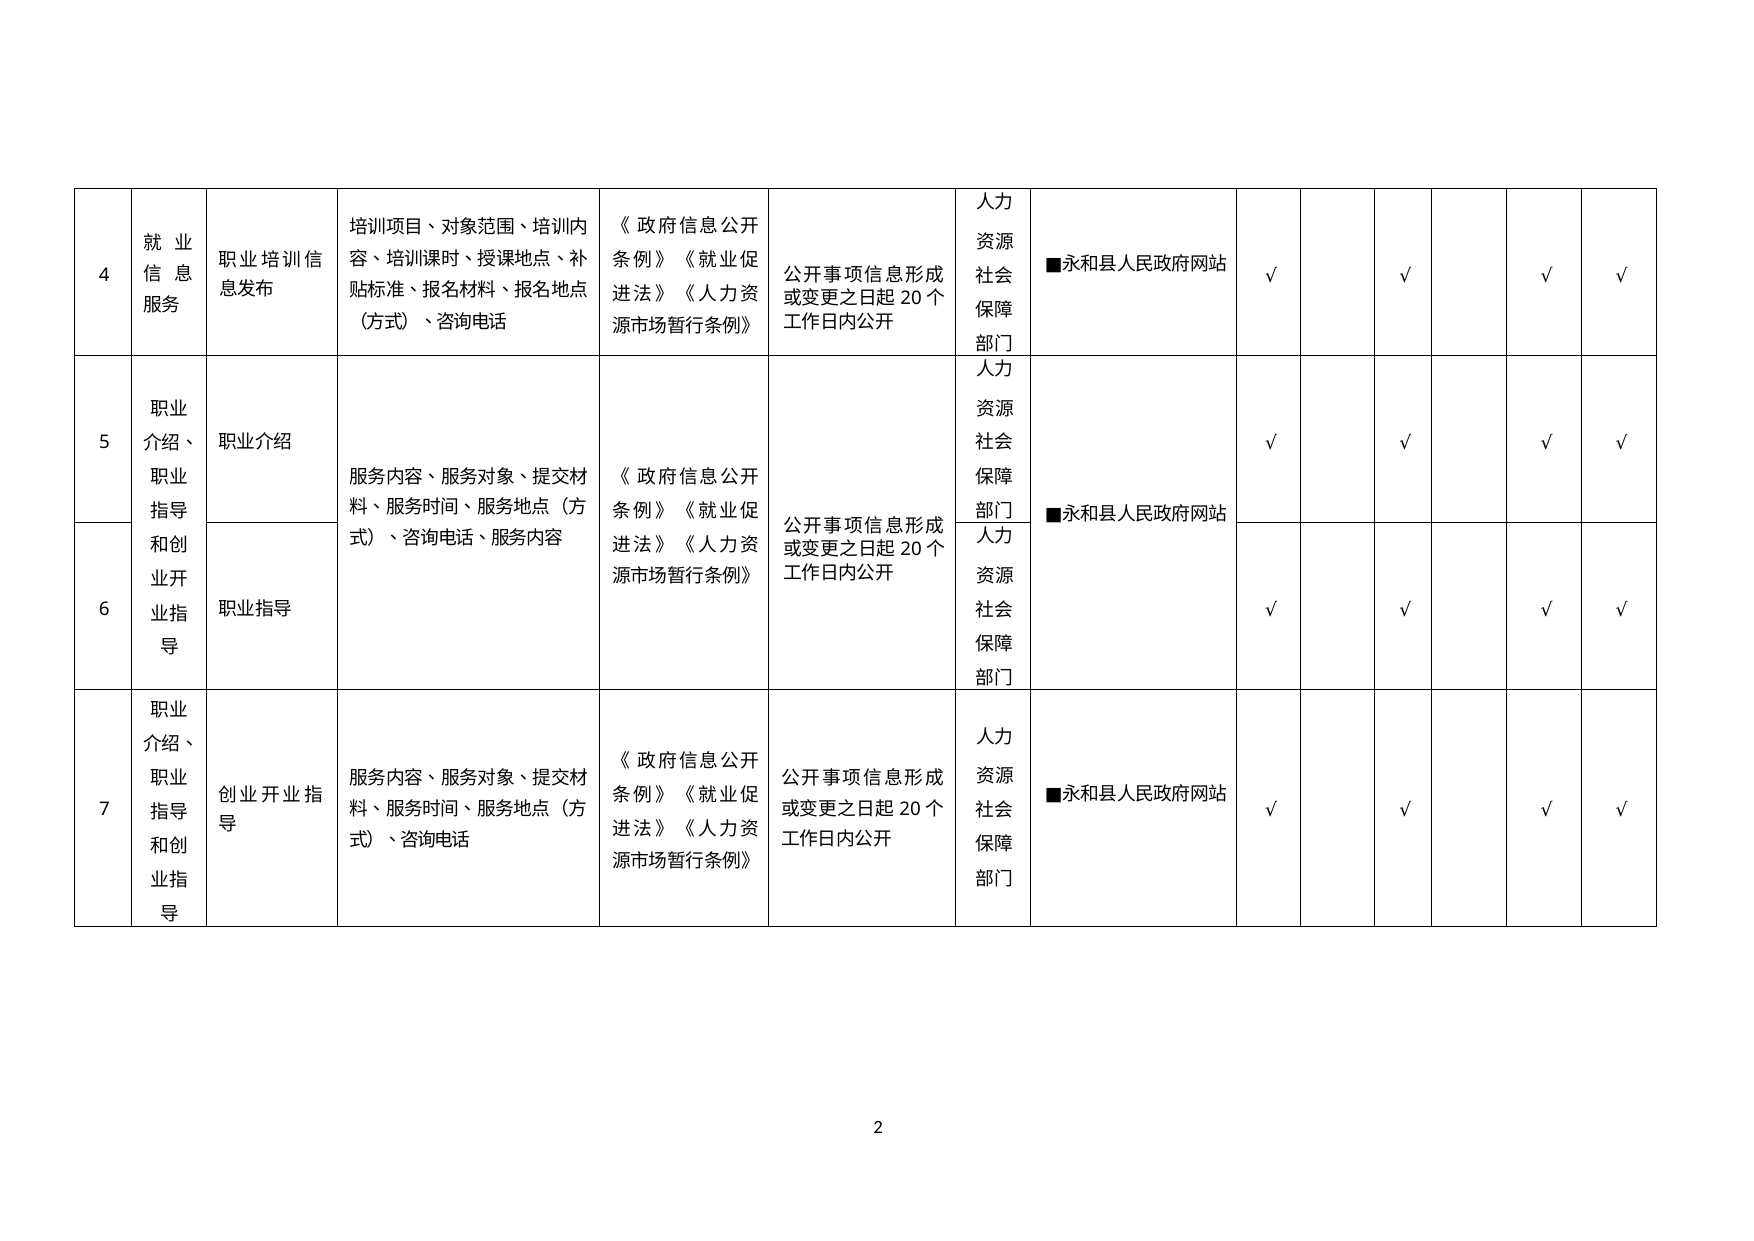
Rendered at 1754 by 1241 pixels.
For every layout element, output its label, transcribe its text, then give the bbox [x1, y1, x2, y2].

table_cell [1301, 690, 1374, 926]
table_cell √ [1375, 356, 1431, 522]
table_cell ■永和县人民政府网站 [1031, 356, 1236, 689]
table_header √ [1237, 189, 1300, 355]
table_cell √ [1582, 356, 1656, 522]
table_cell 服务内容、服务对象、提交材 料、服务时间、服务地点（方 式）、咨询电话、服务内容 [338, 356, 599, 689]
table_cell 7 [75, 690, 131, 926]
table_header ■永和县人民政府网站 [1031, 189, 1236, 355]
table_cell 《 政府信息公开 条例》《就业促 进法》《人力资 源市场暂行条例》 [600, 356, 768, 689]
table_cell 人力 资源 社会 保障 部门 [956, 356, 1030, 522]
table_cell √ [1582, 523, 1656, 689]
table_cell √ [1507, 356, 1581, 522]
table_header 就 业 信 息 服务 [132, 189, 206, 355]
table_cell √ [1237, 356, 1300, 522]
table_cell 人力 资源 社会 保障 部门 [956, 523, 1030, 689]
table_cell √ [1237, 523, 1300, 689]
table_header √ [1582, 189, 1656, 355]
table_cell √ [1582, 690, 1656, 926]
table_header 公开事项信息形成 或变更之日起 20 个 工作日内公开 [769, 189, 955, 355]
table_header 人力 资源 社会 保障 部门 [956, 189, 1030, 355]
table_header 4 [75, 189, 131, 355]
table_cell 公开事项信息形成 或变更之日起 20 个 工作日内公开 [769, 356, 955, 689]
table_cell 职业 介绍、 职业 指导 和创 业开 业指 导 [132, 356, 206, 689]
table_cell √ [1375, 523, 1431, 689]
table_cell 《 政府信息公开 条例》《就业促 进法》《人力资 源市场暂行条例》 [600, 690, 768, 926]
table_header 《 政府信息公开 条例》《就业促 进法》《人力资 源市场暂行条例》 [600, 189, 768, 355]
table_header [1432, 189, 1506, 355]
table_cell 职业指导 [207, 523, 337, 689]
table_cell 人力 资源 社会 保障 部门 [956, 690, 1030, 926]
table_cell √ [1507, 690, 1581, 926]
table_header √ [1507, 189, 1581, 355]
table_cell [1301, 356, 1374, 522]
table_cell √ [1237, 690, 1300, 926]
table_cell 创业开业指 导 [207, 690, 337, 926]
table_header [1301, 189, 1374, 355]
table_cell √ [1375, 690, 1431, 926]
table_cell 6 [75, 523, 131, 689]
table_cell 公开事项信息形成 或变更之日起 20 个 工作日内公开 [769, 690, 955, 926]
table_header 职业培训信 息发布 [207, 189, 337, 355]
table_cell ■永和县人民政府网站 [1031, 690, 1236, 926]
table_cell [1301, 523, 1374, 689]
table_header √ [1375, 189, 1431, 355]
table_cell [1432, 523, 1506, 689]
table_cell 职业 介绍、 职业 指导 和创 业指 导 [132, 690, 206, 926]
table_cell [1432, 690, 1506, 926]
table_cell 服务内容、服务对象、提交材 料、服务时间、服务地点（方 式）、咨询电话 [338, 690, 599, 926]
table_cell [1432, 356, 1506, 522]
table_cell 职业介绍 [207, 356, 337, 522]
table_header 培训项目、对象范围、培训内 容、培训课时、授课地点、补 贴标准、报名材料、报名地点 （方式）、咨询电话 [338, 189, 599, 355]
table_cell √ [1507, 523, 1581, 689]
table_cell 5 [75, 356, 131, 522]
